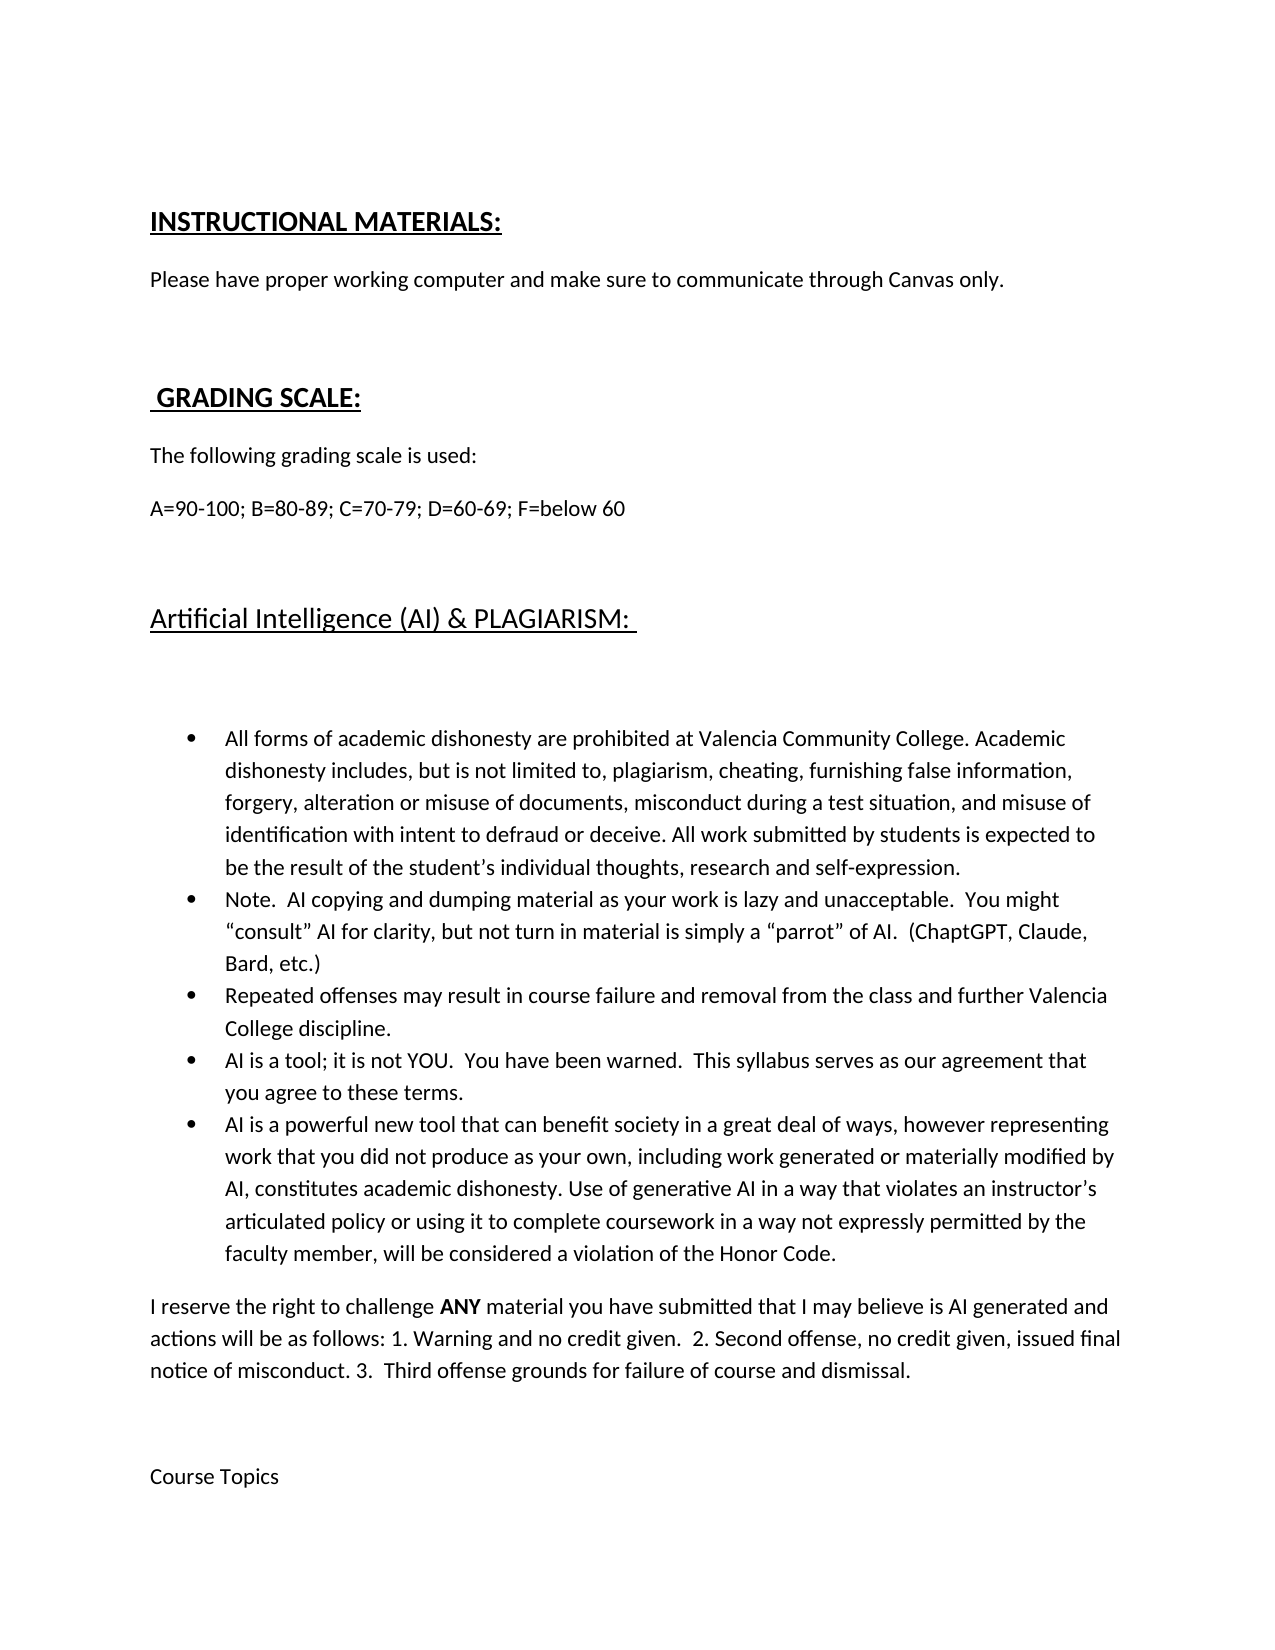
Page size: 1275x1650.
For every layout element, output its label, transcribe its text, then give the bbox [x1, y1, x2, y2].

list AI is a tool; it is not YOU. You have been warned. This syllabus serves as our agreement that you agree to these terms. [187, 1046, 1125, 1106]
text INSTRUCTIONAL MATERIALS: [150, 203, 1125, 239]
list AI is a powerful new tool that can benefit society in a great deal of ways, however representing work that you did not produce as your own, including work generated or materially modified by AI, constitutes academic dishonesty. Use of generative AI in a way that violates an instructor’s articulated policy or using it to complete coursework in a way not expressly permitted by the faculty member, will be considered a violation of the Honor Code. [187, 1110, 1125, 1267]
list All forms of academic dishonesty are prohibited at Valencia Community College. Academic dishonesty includes, but is not limited to, plagiarism, cheating, furnishing false information, forgery, alteration or misuse of documents, misconduct during a test situation, and misuse of identification with intent to defraud or deceive. All work submitted by students is expected to be the result of the student’s individual thoughts, research and self-expression. [187, 724, 1125, 881]
list Repeated offenses may result in course failure and removal from the class and further Valencia College discipline. [187, 981, 1125, 1042]
text I reserve the right to challenge ANY material you have submitted that I may believe is AI generated and actions will be as follows: 1. Warning and no credit given. 2. Second offense, no credit given, issued final notice of misconduct. 3. Third offense grounds for failure of course and dismissal. [150, 1292, 1125, 1384]
text A=90-100; B=80-89; C=70-79; D=60-69; F=below 60 [150, 494, 1125, 522]
text Course Topics [150, 1462, 1125, 1490]
list Note. AI copying and dumping material as your work is lazy and unacceptable. You might “consult” AI for clarity, but not turn in material is simply a “parrot” of AI. (ChaptGPT, Claude, Bard, etc.) [187, 885, 1125, 977]
text GRADING SCALE: [150, 379, 1125, 415]
text The following grading scale is used: [150, 441, 1125, 469]
text Please have proper working computer and make sure to communicate through Canvas only. [150, 265, 1125, 293]
text Artificial Intelligence (AI) & PLAGIARISM: [150, 600, 1125, 636]
